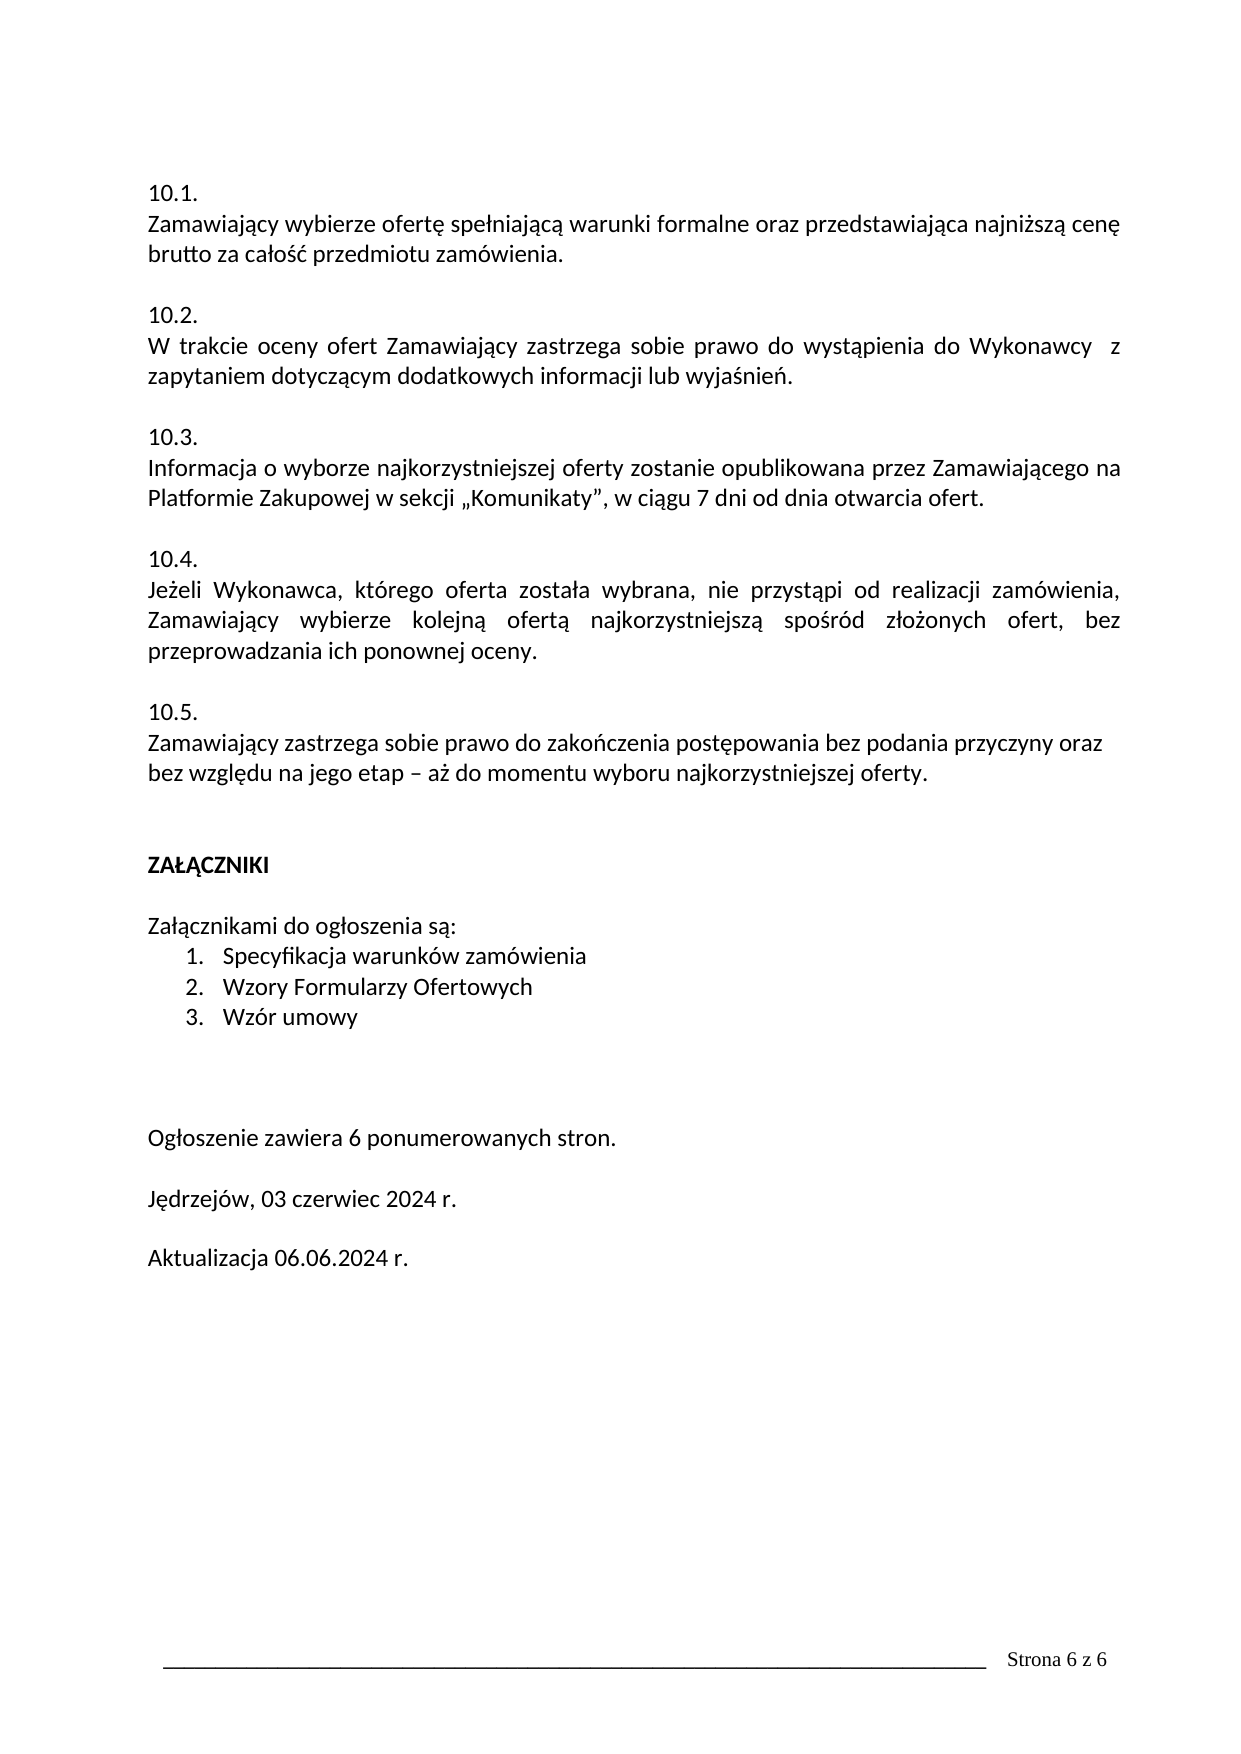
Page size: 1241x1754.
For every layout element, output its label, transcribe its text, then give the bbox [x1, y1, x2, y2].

text 10.2. [148, 299, 1122, 330]
text 10.3. [148, 422, 1122, 452]
text Informacja o wyborze najkorzystniejszej oferty zostanie opublikowana przez Zamawiającego na Platformie Zakupowej w sekcji „Komunikaty”, w ciągu 7 dni od dnia otwarcia ofert. [148, 452, 1122, 513]
text Jędrzejów, 03 czerwiec 2024 r. [148, 1183, 1122, 1213]
list Specyfikacja warunków zamówienia [185, 940, 1122, 971]
text W trakcie oceny ofert Zamawiający zastrzega sobie prawo do wystąpienia do Wykonawcy z zapytaniem dotyczącym dodatkowych informacji lub wyjaśnień. [148, 330, 1122, 391]
text Jeżeli Wykonawca, którego oferta została wybrana, nie przystąpi od realizacji zamówienia, Zamawiający wybierze kolejną ofertą najkorzystniejszą spośród złożonych ofert, bez przeprowadzania ich ponownej oceny. [148, 574, 1122, 666]
text 10.4. [148, 544, 1122, 574]
text Załącznikami do ogłoszenia są: [148, 910, 1122, 940]
text Zamawiający wybierze ofertę spełniającą warunki formalne oraz przedstawiająca najniższą cenę brutto za całość przedmiotu zamówienia. [148, 208, 1122, 269]
list Wzór umowy [185, 1001, 1122, 1032]
text Aktualizacja 06.06.2024 r. [148, 1242, 1122, 1273]
text 10.1. [148, 177, 1122, 208]
text Ogłoszenie zawiera 6 ponumerowanych stron. [148, 1122, 1122, 1152]
list Wzory Formularzy Ofertowych [185, 971, 1122, 1001]
text Zamawiający zastrzega sobie prawo do zakończenia postępowania bez podania przyczyny oraz bez względu na jego etap – aż do momentu wyboru najkorzystniejszej oferty. [148, 727, 1122, 788]
text 10.5. [148, 696, 1122, 727]
text ZAŁĄCZNIKI [148, 849, 1122, 879]
